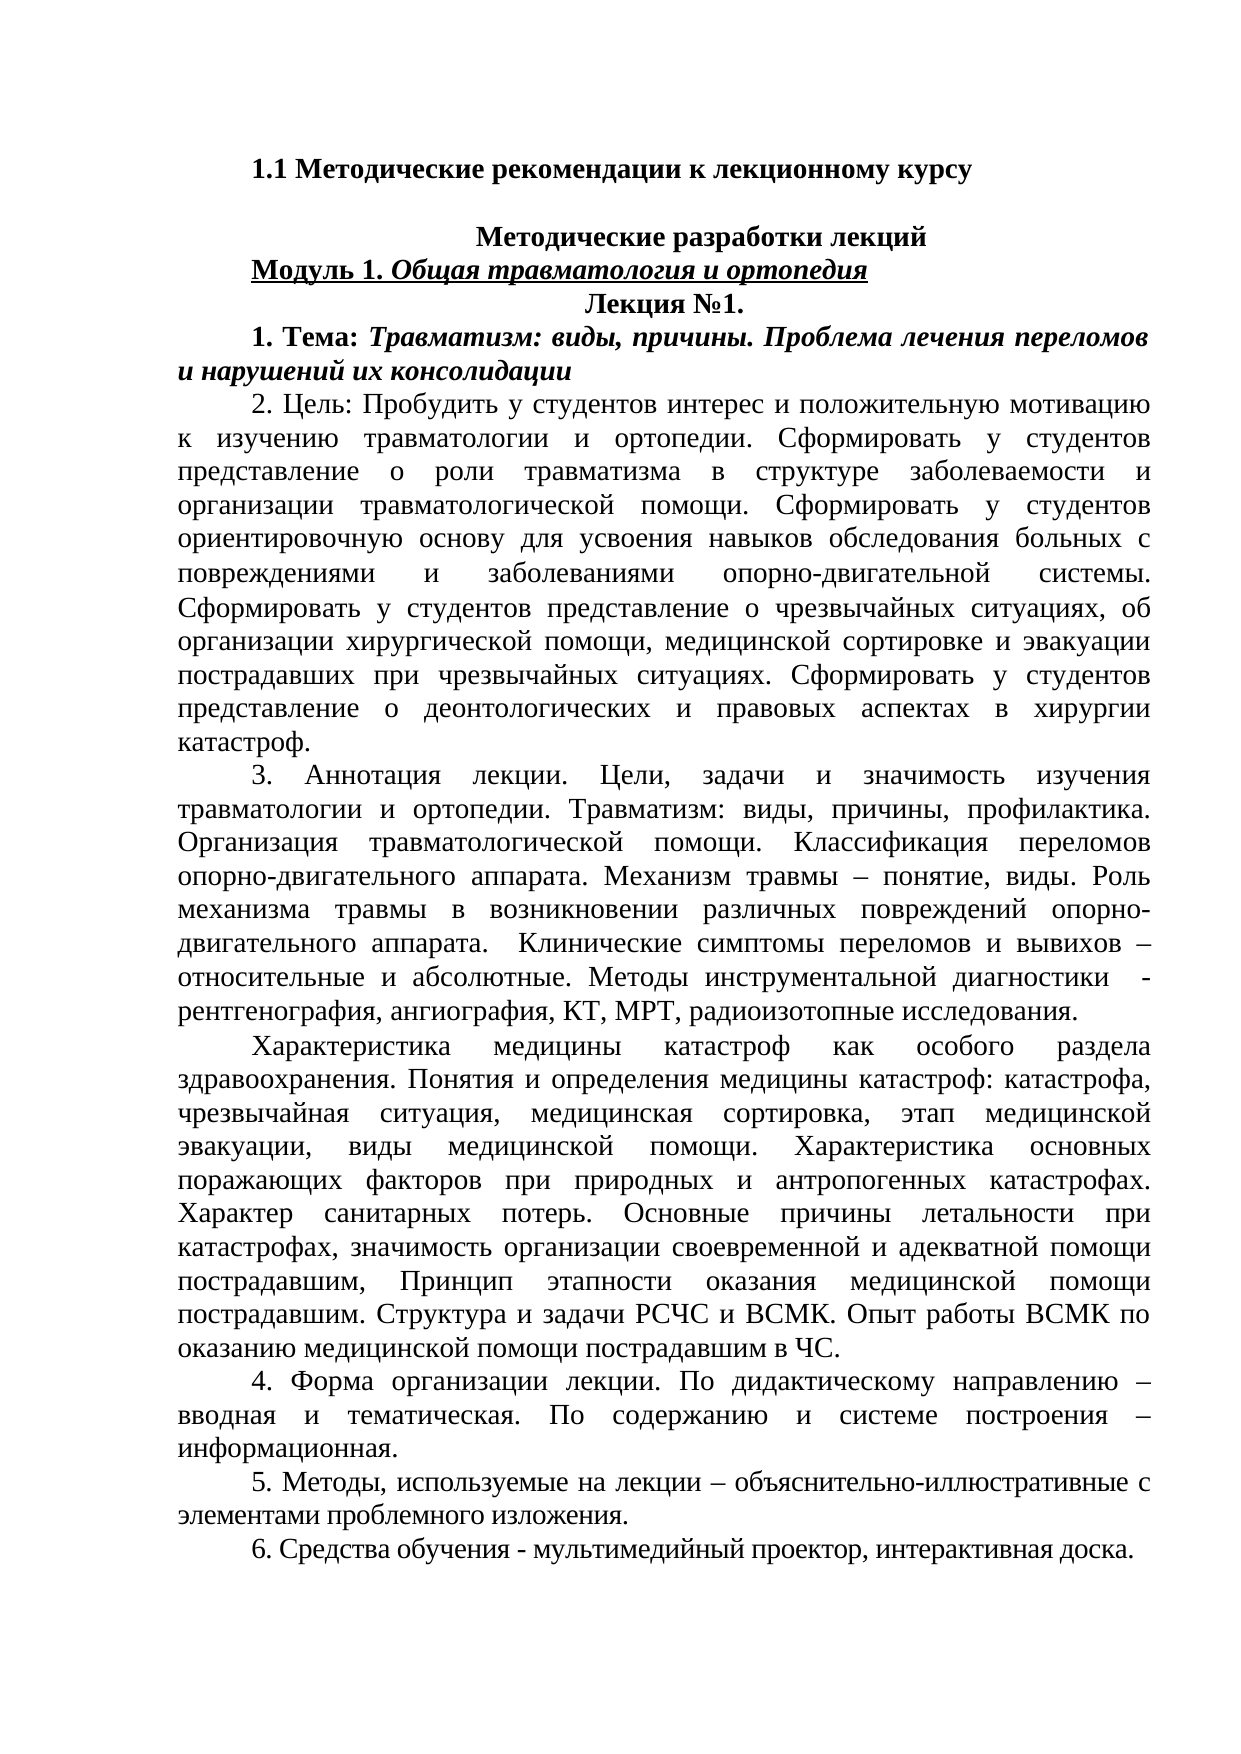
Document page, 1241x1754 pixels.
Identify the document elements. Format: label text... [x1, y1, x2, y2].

text 2. Цель: Пробудить у студентов интерес и положительную мотивацию к изучению травматологии и ортопедии. Сформировать у студентов представление о роли травматизма в структуре заболеваемости и организации травматологической помощи. Сформировать у студентов ориентировочную основу для усвоения навыков обследования больных с повреждениями и заболеваниями опорно-двигательной системы. Сформировать у студентов представление о чрезвычайных ситуациях, об организации хирургической помощи, медицинской сортировке и эвакуации пострадавших при чрезвычайных ситуациях. Сформировать у студентов представление о деонтологических и правовых аспектах в хирургии катастроф. [177, 386, 1152, 757]
text 4. Форма организации лекции. По дидактическому направлению – вводная и тематическая. По содержанию и системе построения – информационная. [177, 1363, 1152, 1464]
text Лекция №1. [177, 286, 1152, 319]
text 1.1 Методические рекомендации к лекционному курсу [177, 152, 1152, 185]
text 5. Методы, используемые на лекции – объяснительно-иллюстративные с элементами проблемного изложения. [177, 1464, 1152, 1531]
text Методические разработки лекций [177, 219, 1152, 252]
text 6. Средства обучения - мультимедийный проектор, интерактивная доска. [177, 1531, 1152, 1564]
text 1. Тема: Травматизм: виды, причины. Проблема лечения переломов и нарушений их консолидации [177, 319, 1152, 386]
text Характеристика медицины катастроф как особого раздела здравоохранения. Понятия и определения медицины катастроф: катастрофа, чрезвычайная ситуация, медицинская сортировка, этап медицинской эвакуации, виды медицинской помощи. Характеристика основных поражающих факторов при природных и антропогенных катастрофах. Характер санитарных потерь. Основные причины летальности при катастрофах, значимость организации своевременной и адекватной помощи пострадавшим, Принцип этапности оказания медицинской помощи пострадавшим. Структура и задачи РСЧС и ВСМК. Опыт работы ВСМК по оказанию медицинской помощи пострадавшим в ЧС. [177, 1028, 1152, 1363]
text Модуль 1. Общая травматология и ортопедия [177, 252, 1152, 286]
text 3. Аннотация лекции. Цели, задачи и значимость изучения травматологии и ортопедии. Травматизм: виды, причины, профилактика. Организация травматологической помощи. Классификация переломов опорно-двигательного аппарата. Механизм травмы – понятие, виды. Роль механизма травмы в возникновении различных повреждений опорно-двигательного аппарата. Клинические симптомы переломов и вывихов – относительные и абсолютные. Методы инструментальной диагностики - рентгенография, ангиография, КТ, МРТ, радиоизотопные исследования. [177, 757, 1152, 1028]
